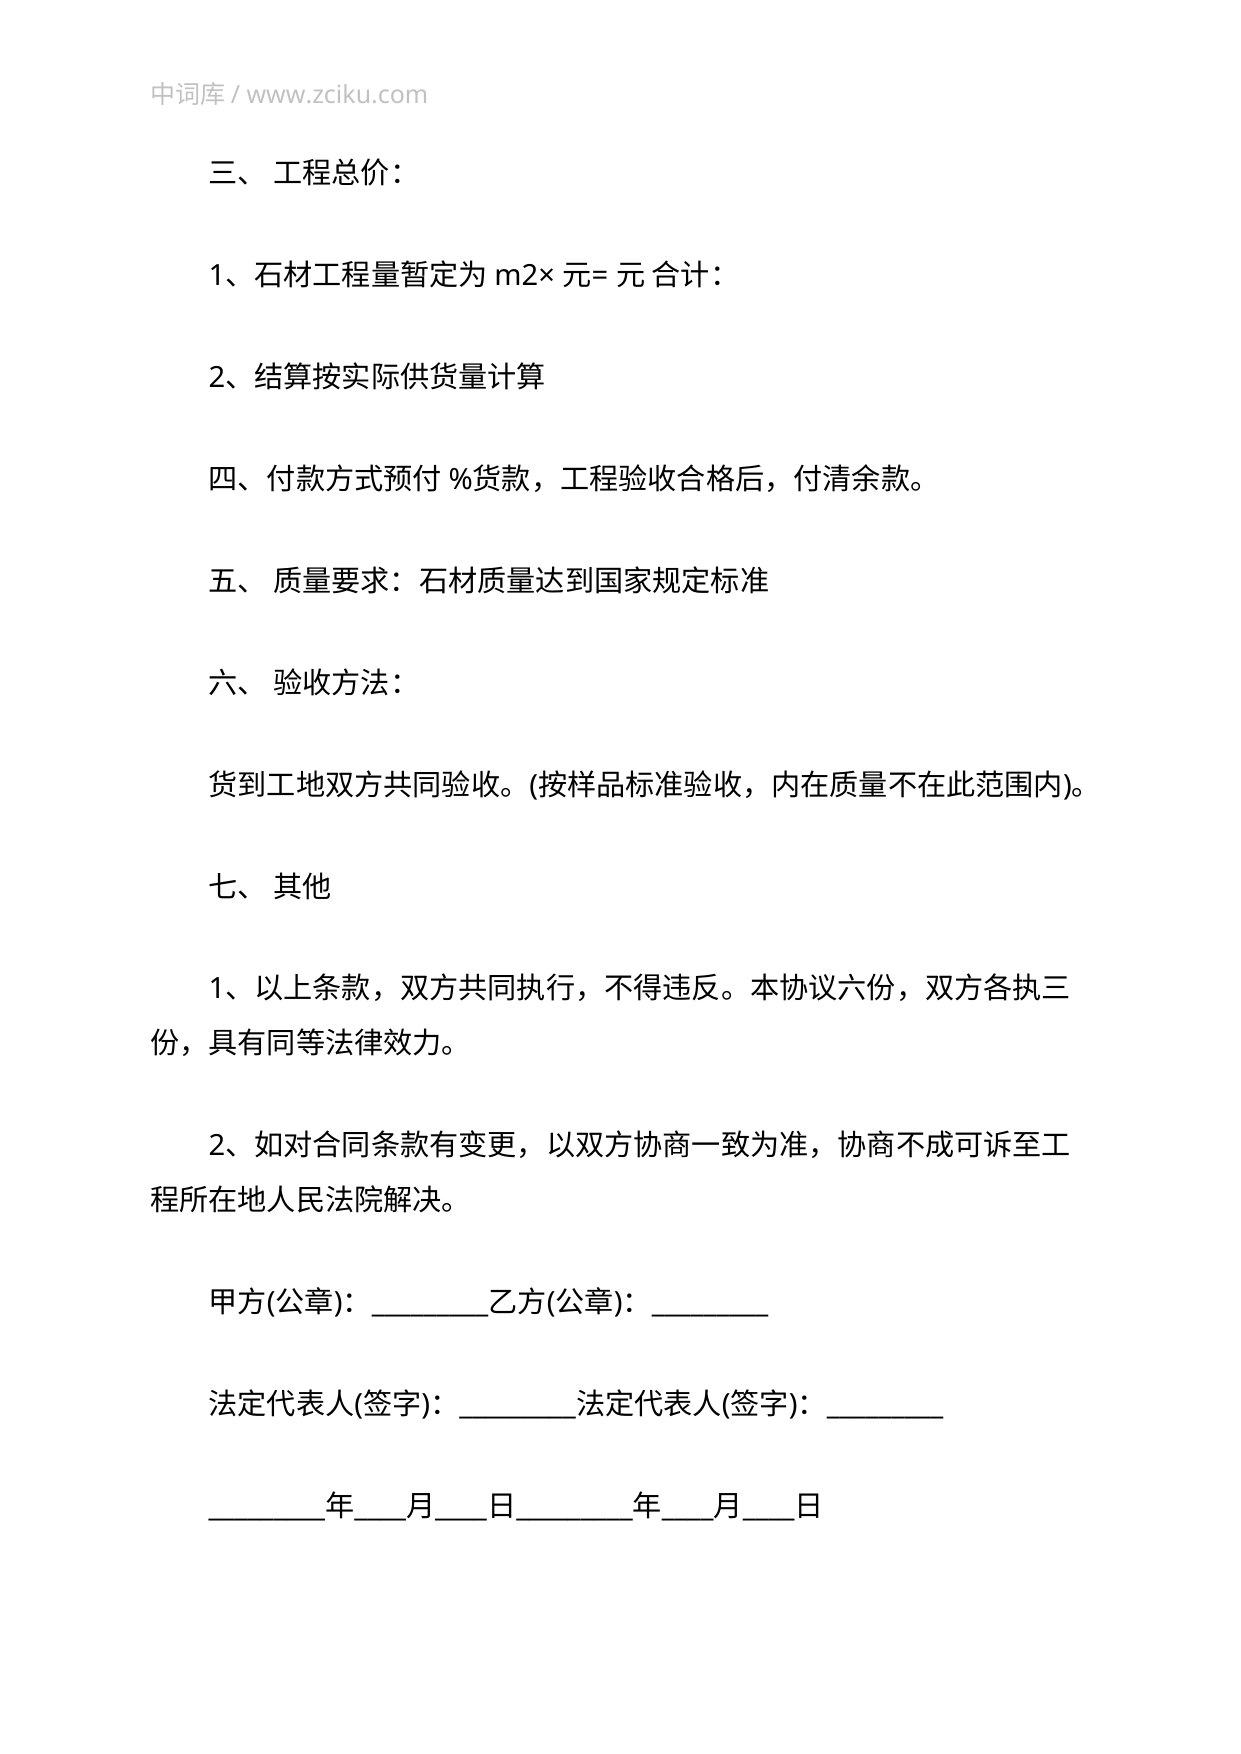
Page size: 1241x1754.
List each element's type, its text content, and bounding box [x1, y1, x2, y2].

text 三、 工程总价： [150, 150, 1090, 192]
text 2、如对合同条款有变更，以双方协商一致为准，协商不成可诉至工程所在地人民法院解决。 [150, 1122, 1090, 1219]
text 五、 质量要求：石材质量达到国家规定标准 [150, 558, 1090, 600]
text 四、付款方式预付 %货款，工程验收合格后，付清余款。 [150, 456, 1090, 498]
text 甲方(公章)：_________乙方(公章)：_________ [150, 1278, 1090, 1321]
text 1、以上条款，双方共同执行，不得违反。本协议六份，双方各执三份，具有同等法律效力。 [150, 965, 1090, 1062]
text 2、结算按实际供货量计算 [150, 354, 1090, 396]
text 货到工地双方共同验收。(按样品标准验收，内在质量不在此范围内)。 [150, 761, 1090, 804]
text 法定代表人(签字)：_________法定代表人(签字)：_________ [150, 1381, 1090, 1423]
text 1、石材工程量暂定为 m2× 元= 元 合计： [150, 252, 1090, 294]
text _________年____月____日_________年____月____日 [150, 1482, 1090, 1525]
text 六、 验收方法： [150, 659, 1090, 702]
text 七、 其他 [150, 863, 1090, 906]
